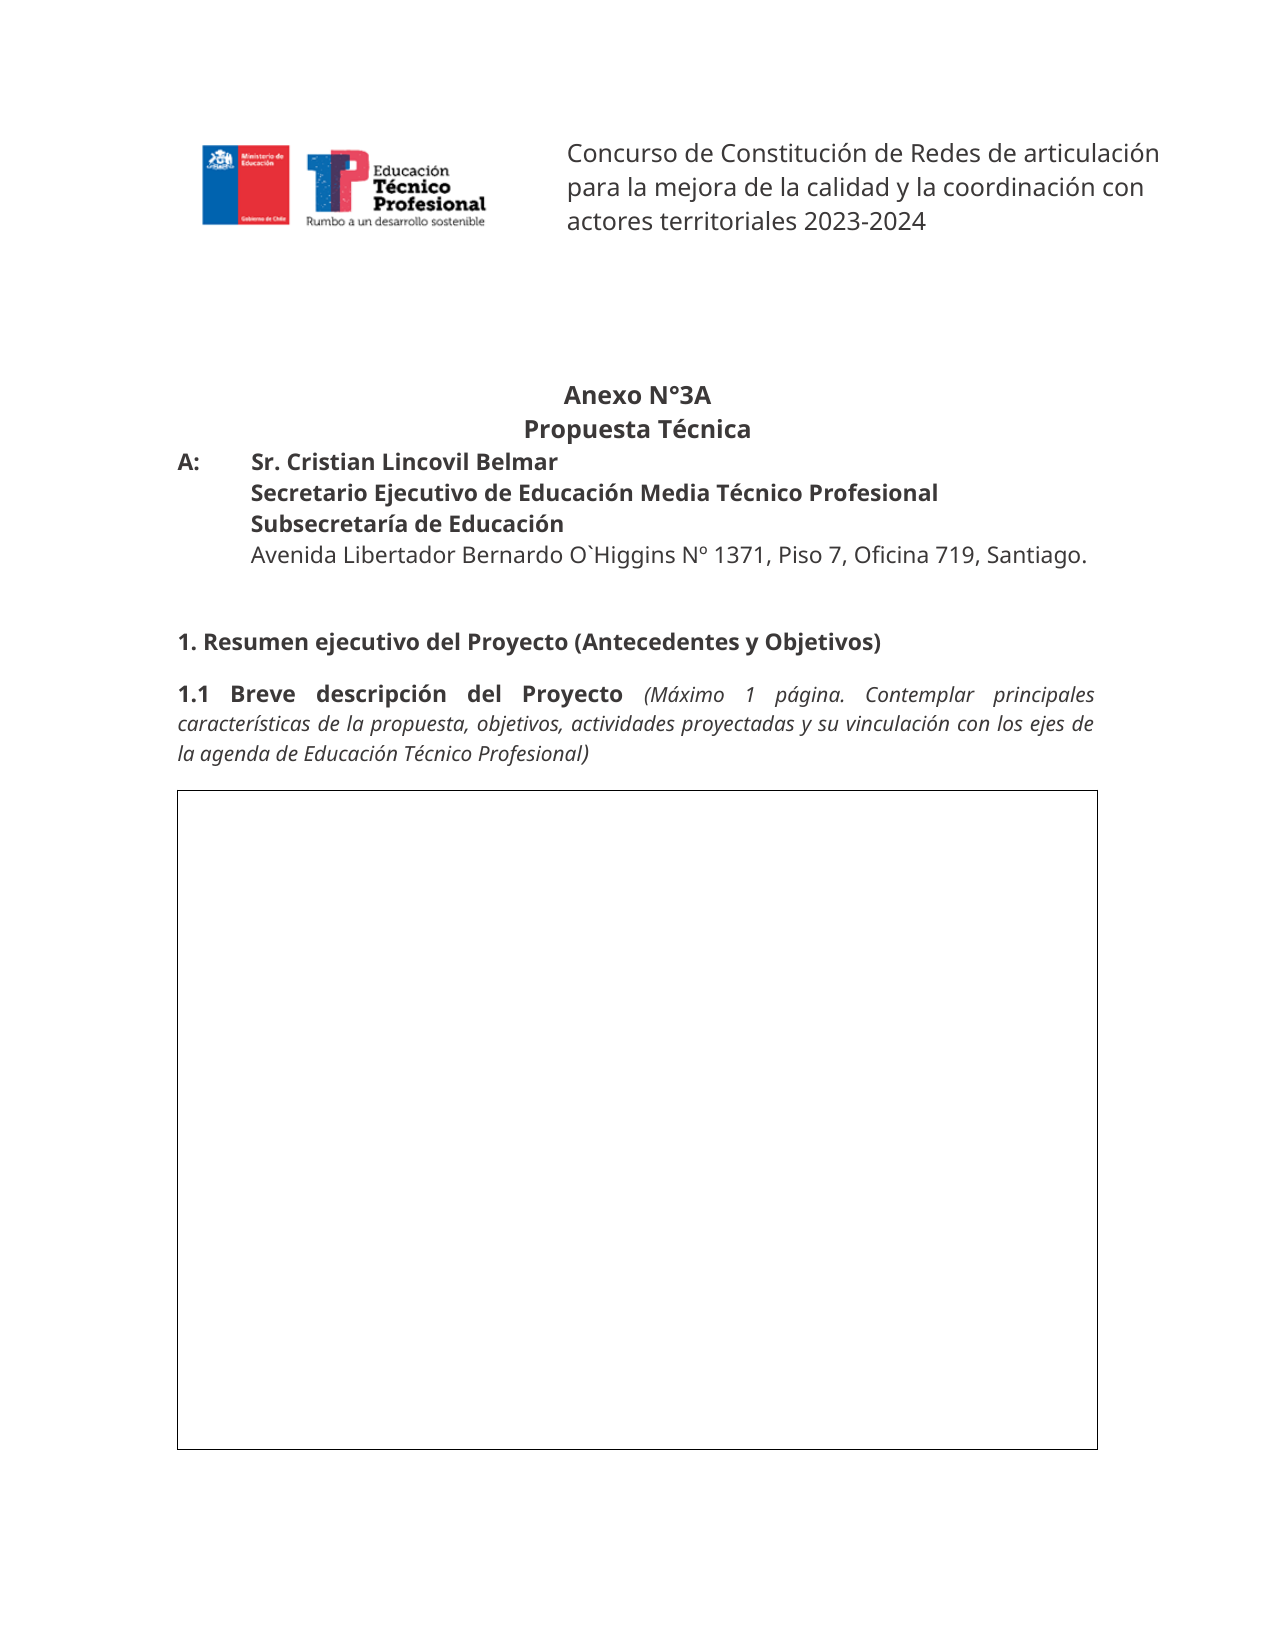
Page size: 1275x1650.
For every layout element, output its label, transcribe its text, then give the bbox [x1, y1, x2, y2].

text A: Sr. Cristian Lincovil Belmar [177, 446, 1098, 477]
picture [177, 73, 503, 325]
text Avenida Libertador Bernardo O`Higgins Nº 1371, Piso 7, Oficina 719, Santiago. [177, 539, 1098, 571]
table_header [178, 791, 1097, 1449]
text Propuesta Técnica [177, 412, 1098, 446]
text Secretario Ejecutivo de Educación Media Técnico Profesional [177, 477, 1098, 508]
text 1. Resumen ejecutivo del Proyecto (Antecedentes y Objetivos) [177, 626, 1098, 657]
text Anexo N°3A [177, 378, 1098, 412]
text 1.1 Breve descripción del Proyecto (Máximo 1 página. Contemplar principales características de la propuesta, objetivos, actividades proyectadas y su vinculación con los ejes de la agenda de Educación Técnico Profesional) [177, 678, 1098, 769]
text Subsecretaría de Educación [177, 508, 1098, 539]
